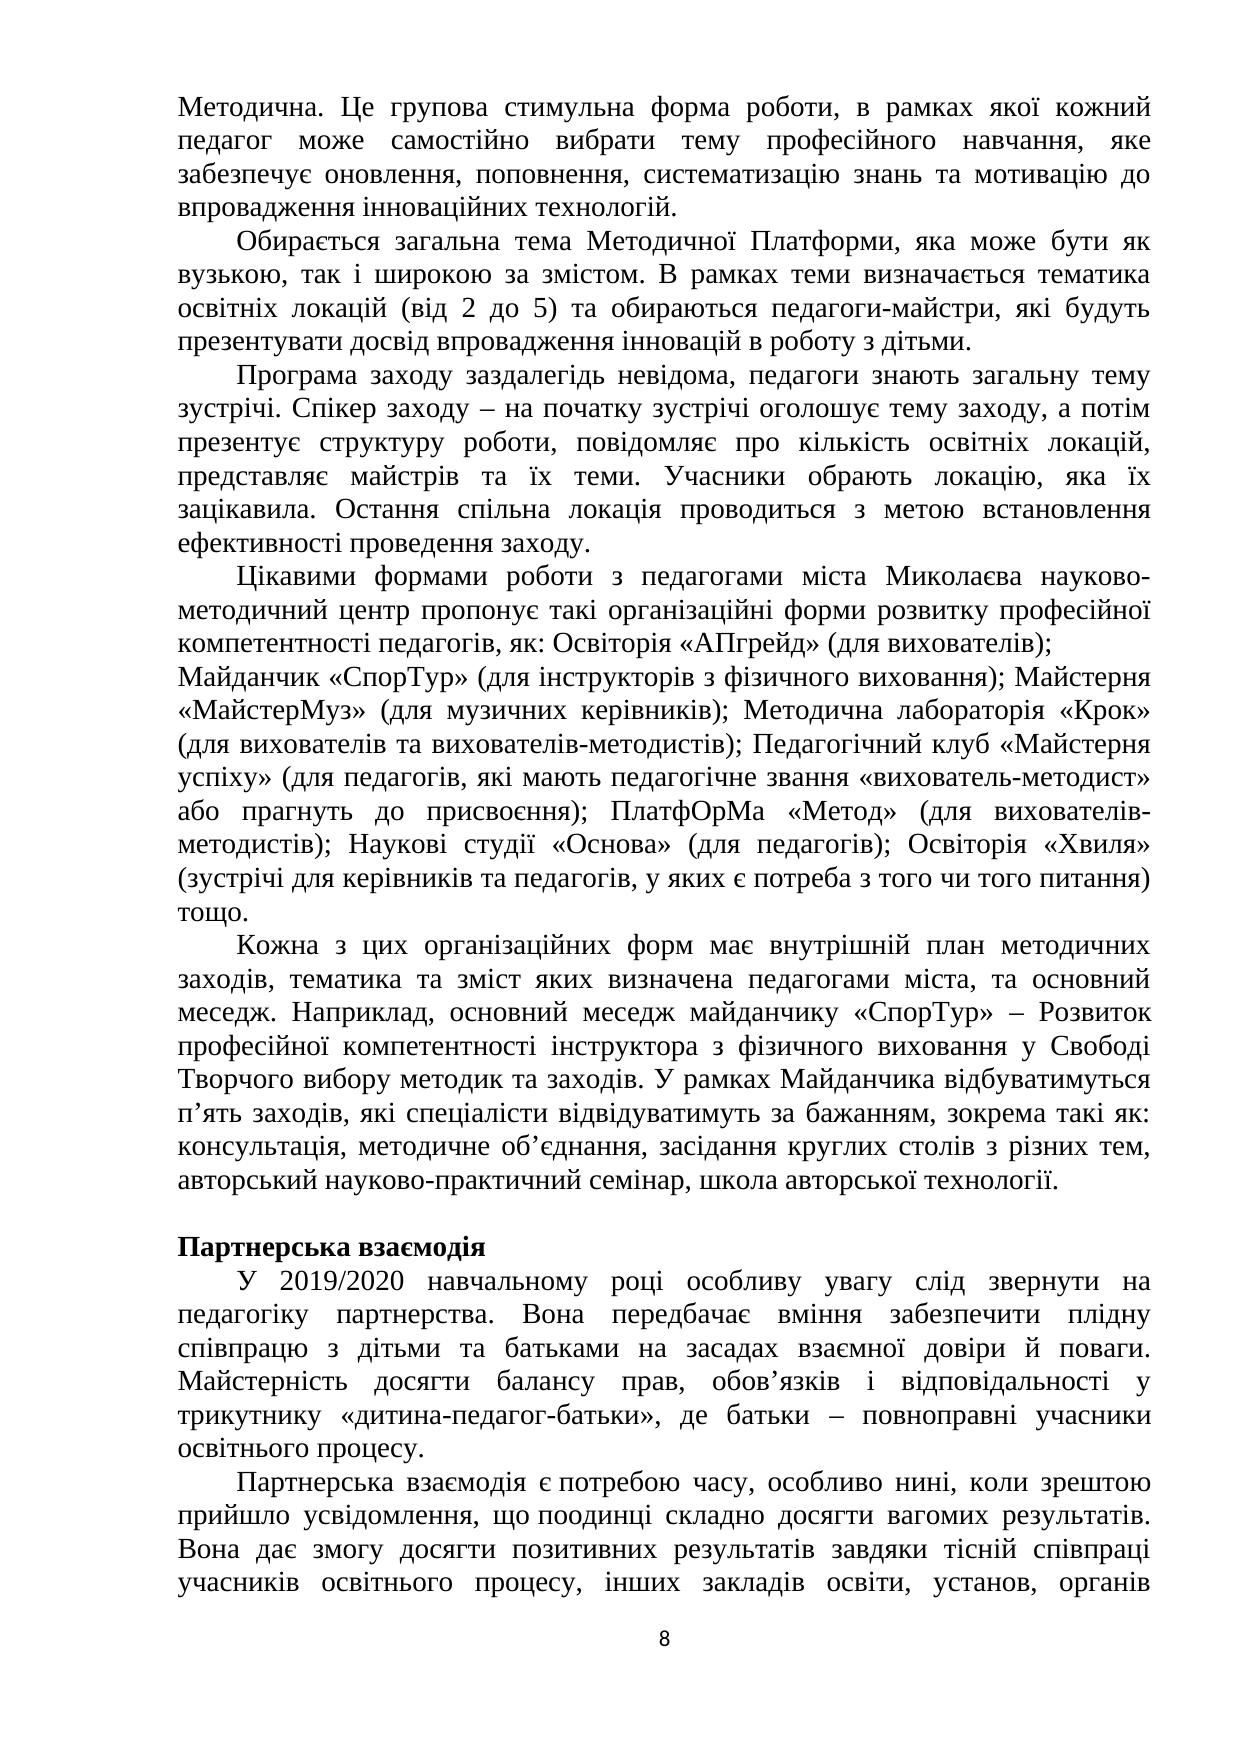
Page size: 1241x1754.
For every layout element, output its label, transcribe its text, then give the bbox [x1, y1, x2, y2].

text У 2019/2020 навчальному році особливу увагу слід звернути на педагогіку партнерства. Вона передбачає вміння забезпечити плідну співпрацю з дітьми та батьками на засадах взаємної довіри й поваги. Майстерність досягти балансу прав, обов’язків і відповідальності у трикутнику «дитина-педагог-батьки», де батьки – повноправні учасники освітнього процесу. [177, 1263, 1152, 1464]
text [177, 89, 1152, 223]
list Партнерська взаємодія [177, 1229, 1075, 1263]
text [177, 1464, 1152, 1598]
text Майданчик «СпорТур» (для інструкторів з фізичного виховання); Майстерня «МайстерМуз» (для музичних керівників); Методична лабораторія «Крок» (для вихователів та вихователів-методистів); Педагогічний клуб «Майстерня успіху» (для педагогів, які мають педагогічне звання «вихователь-методист» або прагнуть до присвоєння); ПлатфОрМа «Метод» (для вихователів-методистів); Наукові студії «Основа» (для педагогів); Освіторія «Хвиля» (зустрічі для керівників та педагогів, у яких є потреба з того чи того питання) тощо. [177, 659, 1152, 927]
text Кожна з цих організаційних форм має внутрішній план методичних заходів, тематика та зміст яких визначена педагогами міста, та основний меседж. Наприклад, основний меседж майданчику «СпорТур» – Розвиток професійної компетентності інструктора з фізичного виховання у Свободі Творчого вибору методик та заходів. У рамках Майданчика відбуватимуться п’ять заходів, які спеціалісти відвідуватимуть за бажанням, зокрема такі як: консультація, методичне об’єднання, засідання круглих столів з різних тем, авторський науково-практичний семінар, школа авторської технології. [177, 927, 1152, 1196]
text Цікавими формами роботи з педагогами міста Миколаєва науково-методичний центр пропонує такі організаційні форми розвитку професійної компетентності педагогів, як: Освіторія «АПгрейд» (для вихователів); [177, 558, 1152, 659]
text Обирається загальна тема Методичної Платформи, яка може бути як вузькою, так і широкою за змістом. В рамках теми визначається тематика освітніх локацій (від 2 до 5) та обираються педагоги-майстри, які будуть презентувати досвід впровадження інновацій в роботу з дітьми. [177, 223, 1152, 357]
text Програма заходу заздалегідь невідома, педагоги знають загальну тему зустрічі. Спікер заходу – на початку зустрічі оголошує тему заходу, а потім презентує структуру роботи, повідомляє про кількість освітніх локацій, представляє майстрів та їх теми. Учасники обрають локацію, яка їх зацікавила. Остання спільна локація проводиться з метою встановлення ефективності проведення заходу. [177, 357, 1152, 558]
